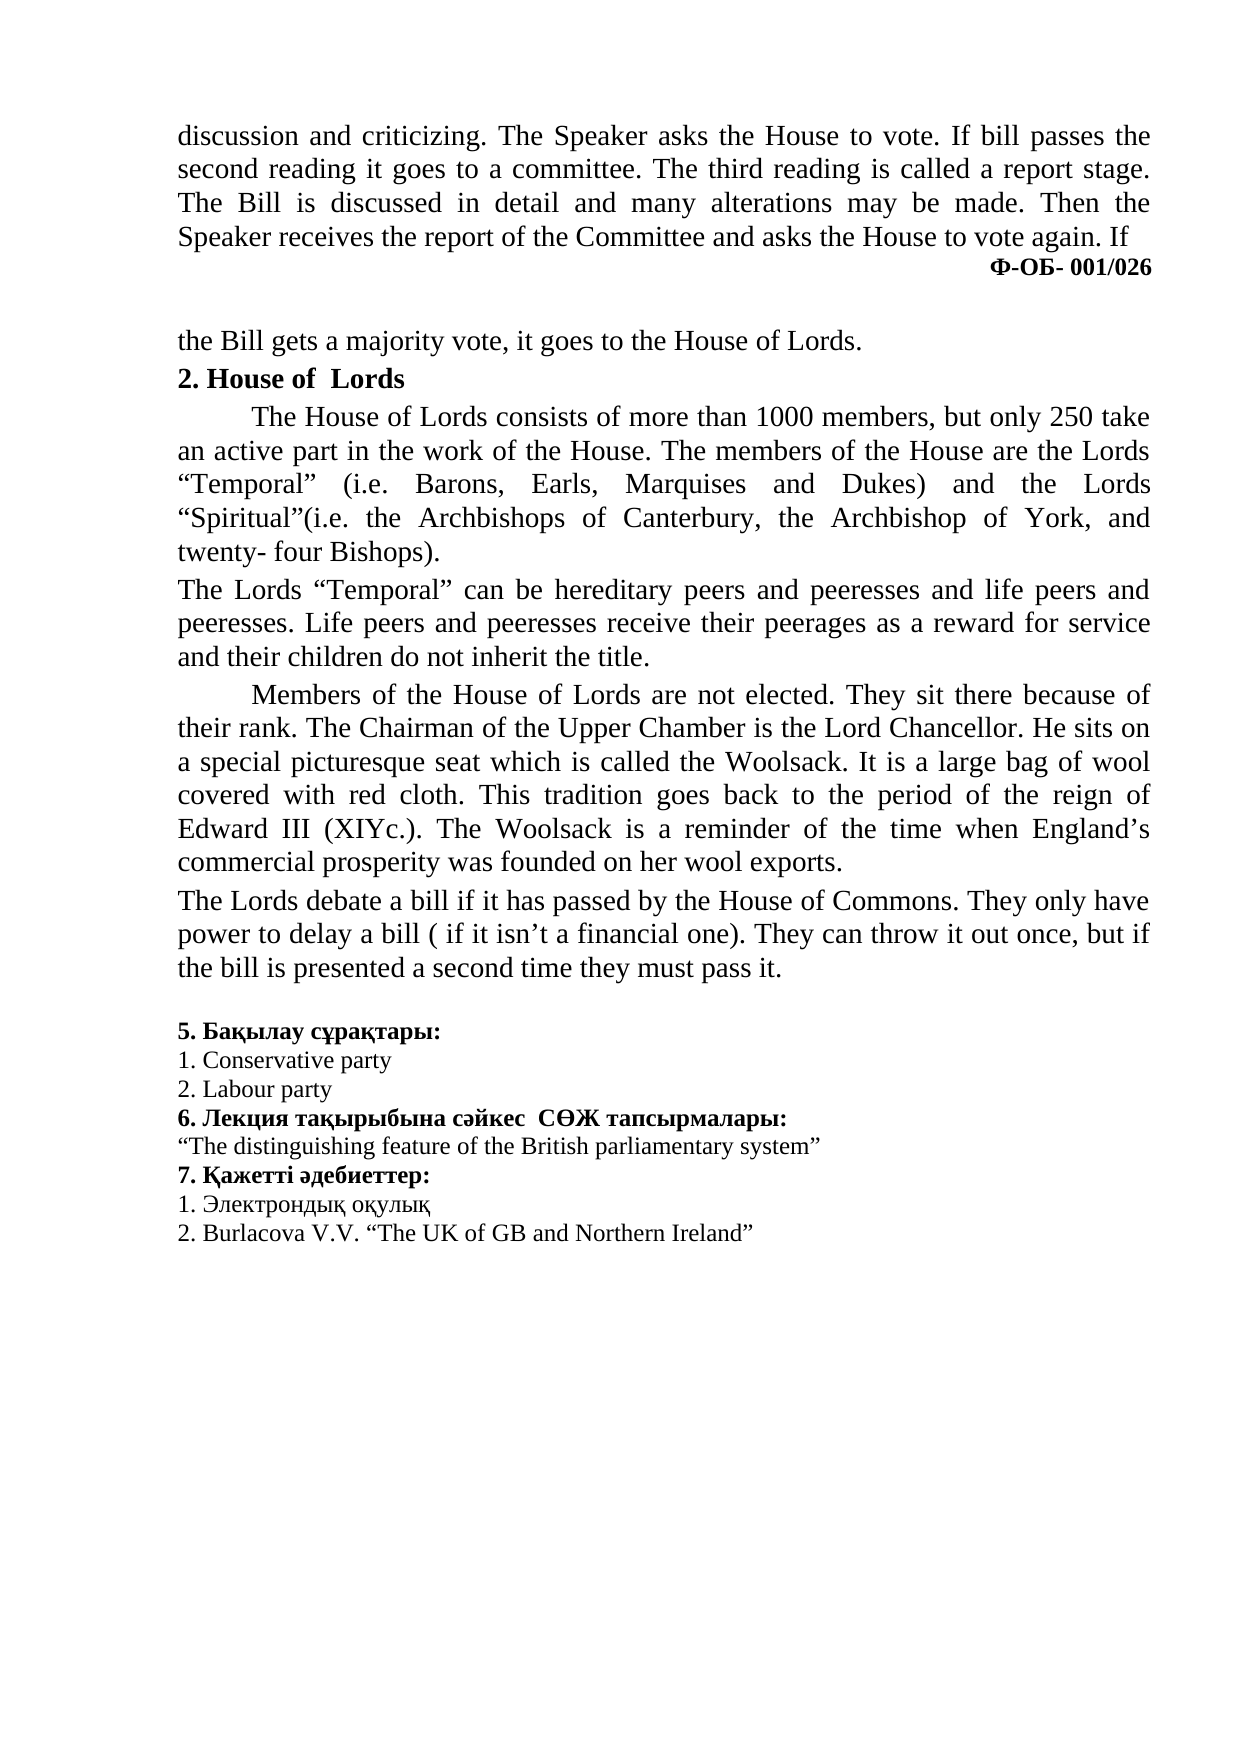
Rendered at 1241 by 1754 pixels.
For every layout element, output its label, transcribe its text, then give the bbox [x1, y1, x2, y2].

text 7. Қажетті әдебиеттер: [177, 1160, 1152, 1189]
text 1. Conservative party [177, 1045, 1152, 1074]
title 2. House of Lords [177, 362, 1152, 395]
text 5. Бақылау сұрақтары: [177, 1016, 1152, 1045]
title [177, 118, 1152, 252]
text 1. Электрондық оқулық [177, 1189, 1152, 1218]
text Ф-ОБ- 001/026 [177, 252, 1152, 281]
title the Bill gets a majority vote, it goes to the House of Lords. [177, 323, 1152, 357]
title The Lords debate a bill if it has passed by the House of Commons. They only have power to delay a bill ( if it isn’t a financial one). They can throw it out once, but if the bill is presented a second time they must pass it. [177, 883, 1152, 983]
title The Lords “Temporal” can be hereditary peers and peeresses and life peers and peeresses. Life peers and peeresses receive their peerages as a reward for service and their children do not inherit the title. [177, 572, 1152, 672]
text “The distinguishing feature of the British parliamentary system” [177, 1131, 1152, 1160]
text 6. Лекция тақырыбына сәйкес СӨЖ тапсырмалары: [177, 1103, 1152, 1131]
title The House of Lords consists of more than 1000 members, but only 250 take an active part in the work of the House. The members of the House are the Lords “Temporal” (i.e. Barons, Earls, Marquises and Dukes) and the Lords “Spiritual”(i.e. the Archbishops of Canterbury, the Archbishop of York, and twenty- four Bishops). [177, 399, 1152, 567]
text 2. Labour party [177, 1074, 1152, 1103]
title Members of the House of Lords are not elected. They sit there because of their rank. The Chairman of the Upper Chamber is the Lord Chancellor. He sits on a special picturesque seat which is called the Woolsack. It is a large bag of wool covered with red cloth. This tradition goes back to the period of the reign of Edward III (XIYc.). The Woolsack is a reminder of the time when ’s commercial prosperity was founded on her wool exports. [177, 677, 1152, 878]
text 2. Burlacova V.V. “The of GB and ” [177, 1218, 1152, 1246]
